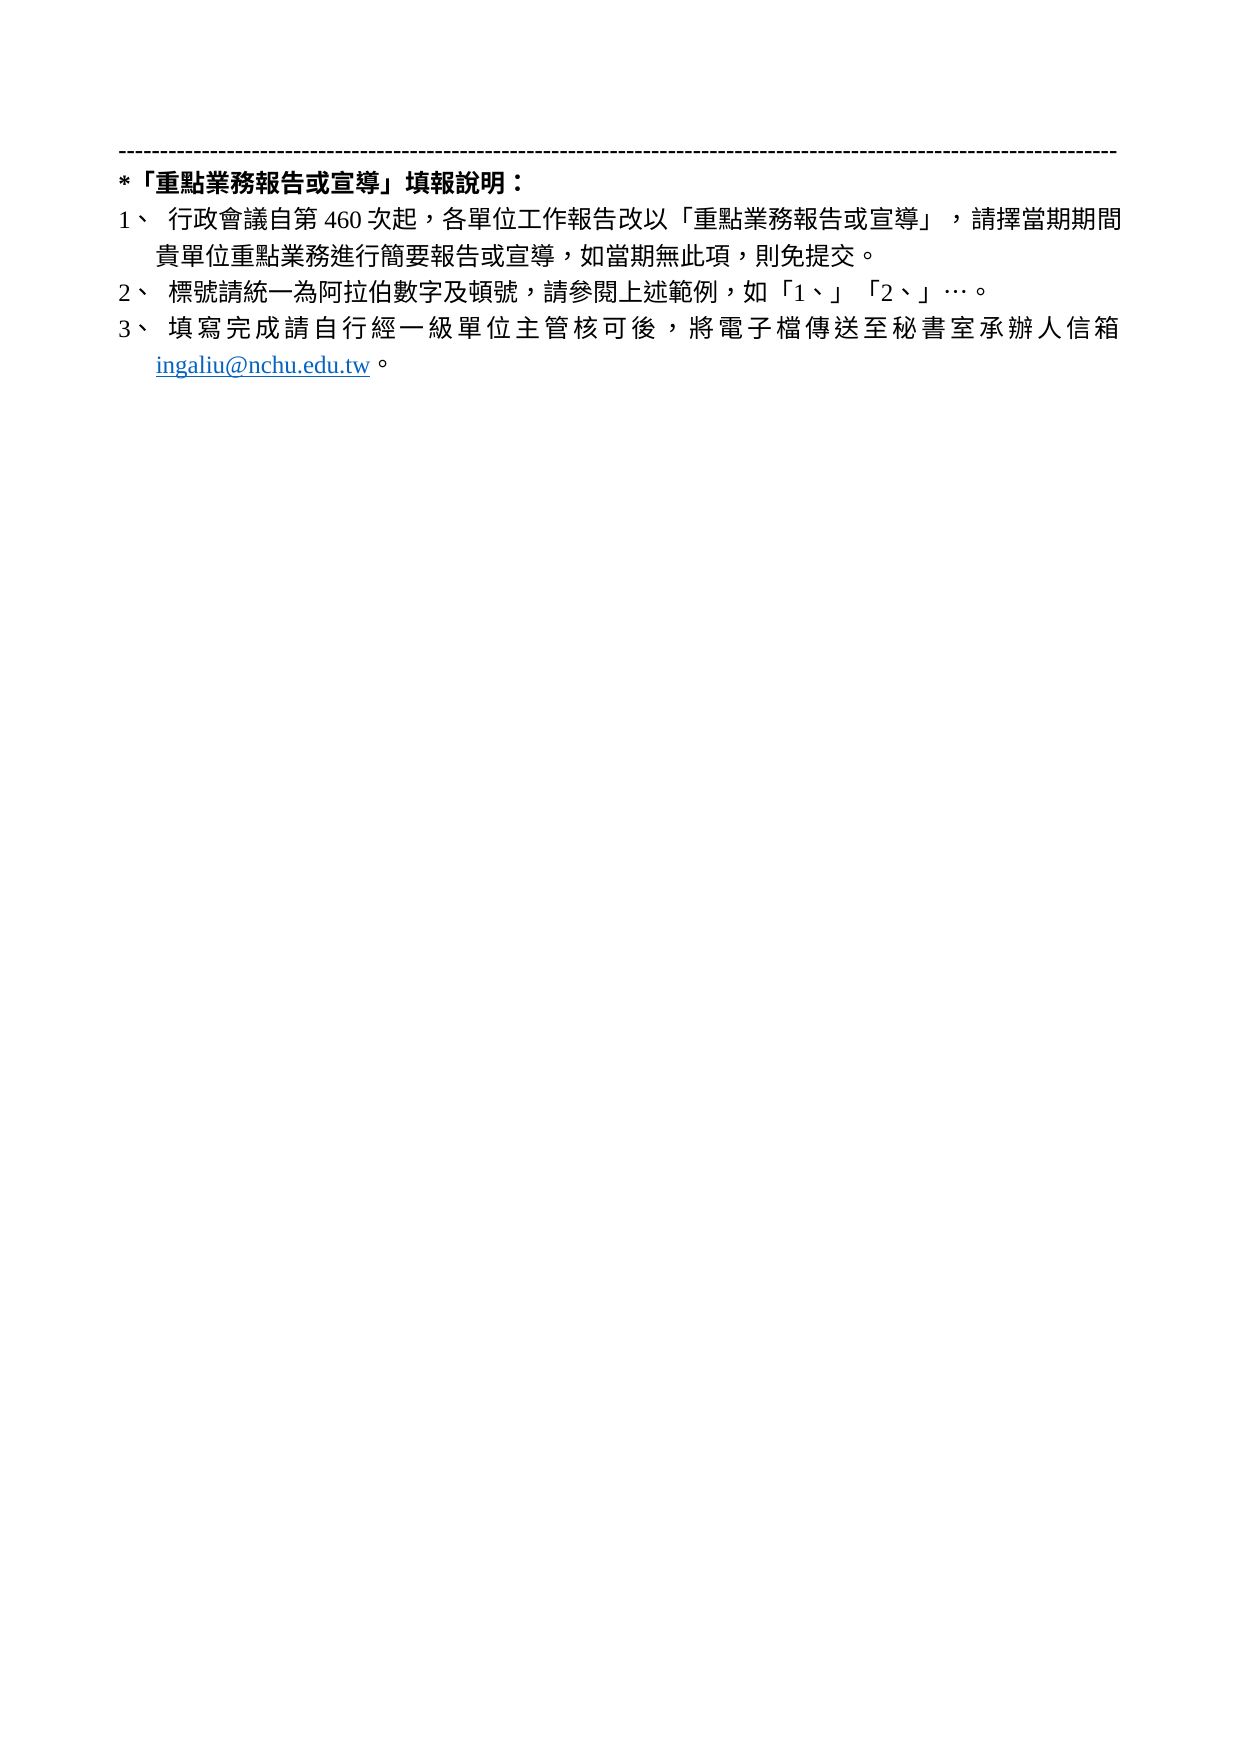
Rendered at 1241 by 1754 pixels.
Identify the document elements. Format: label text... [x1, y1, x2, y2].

text *「重點業務報告或宣導」填報說明： [118, 164, 1122, 200]
list 標號請統一為阿拉伯數字及頓號，請參閱上述範例，如「1、」「2、」…。 [118, 272, 1122, 309]
list 填寫完成請自行經一級單位主管核可後，將電子檔傳送至秘書室承辦人信箱ingaliu@nchu.edu.tw。 [118, 309, 1122, 381]
text ------------------------------------------------------------------------------------------------------------------------ [118, 135, 1122, 164]
list 行政會議自第460次起，各單位工作報告改以「重點業務報告或宣導」，請擇當期期間貴單位重點業務進行簡要報告或宣導，如當期無此項，則免提交。 [118, 200, 1122, 272]
